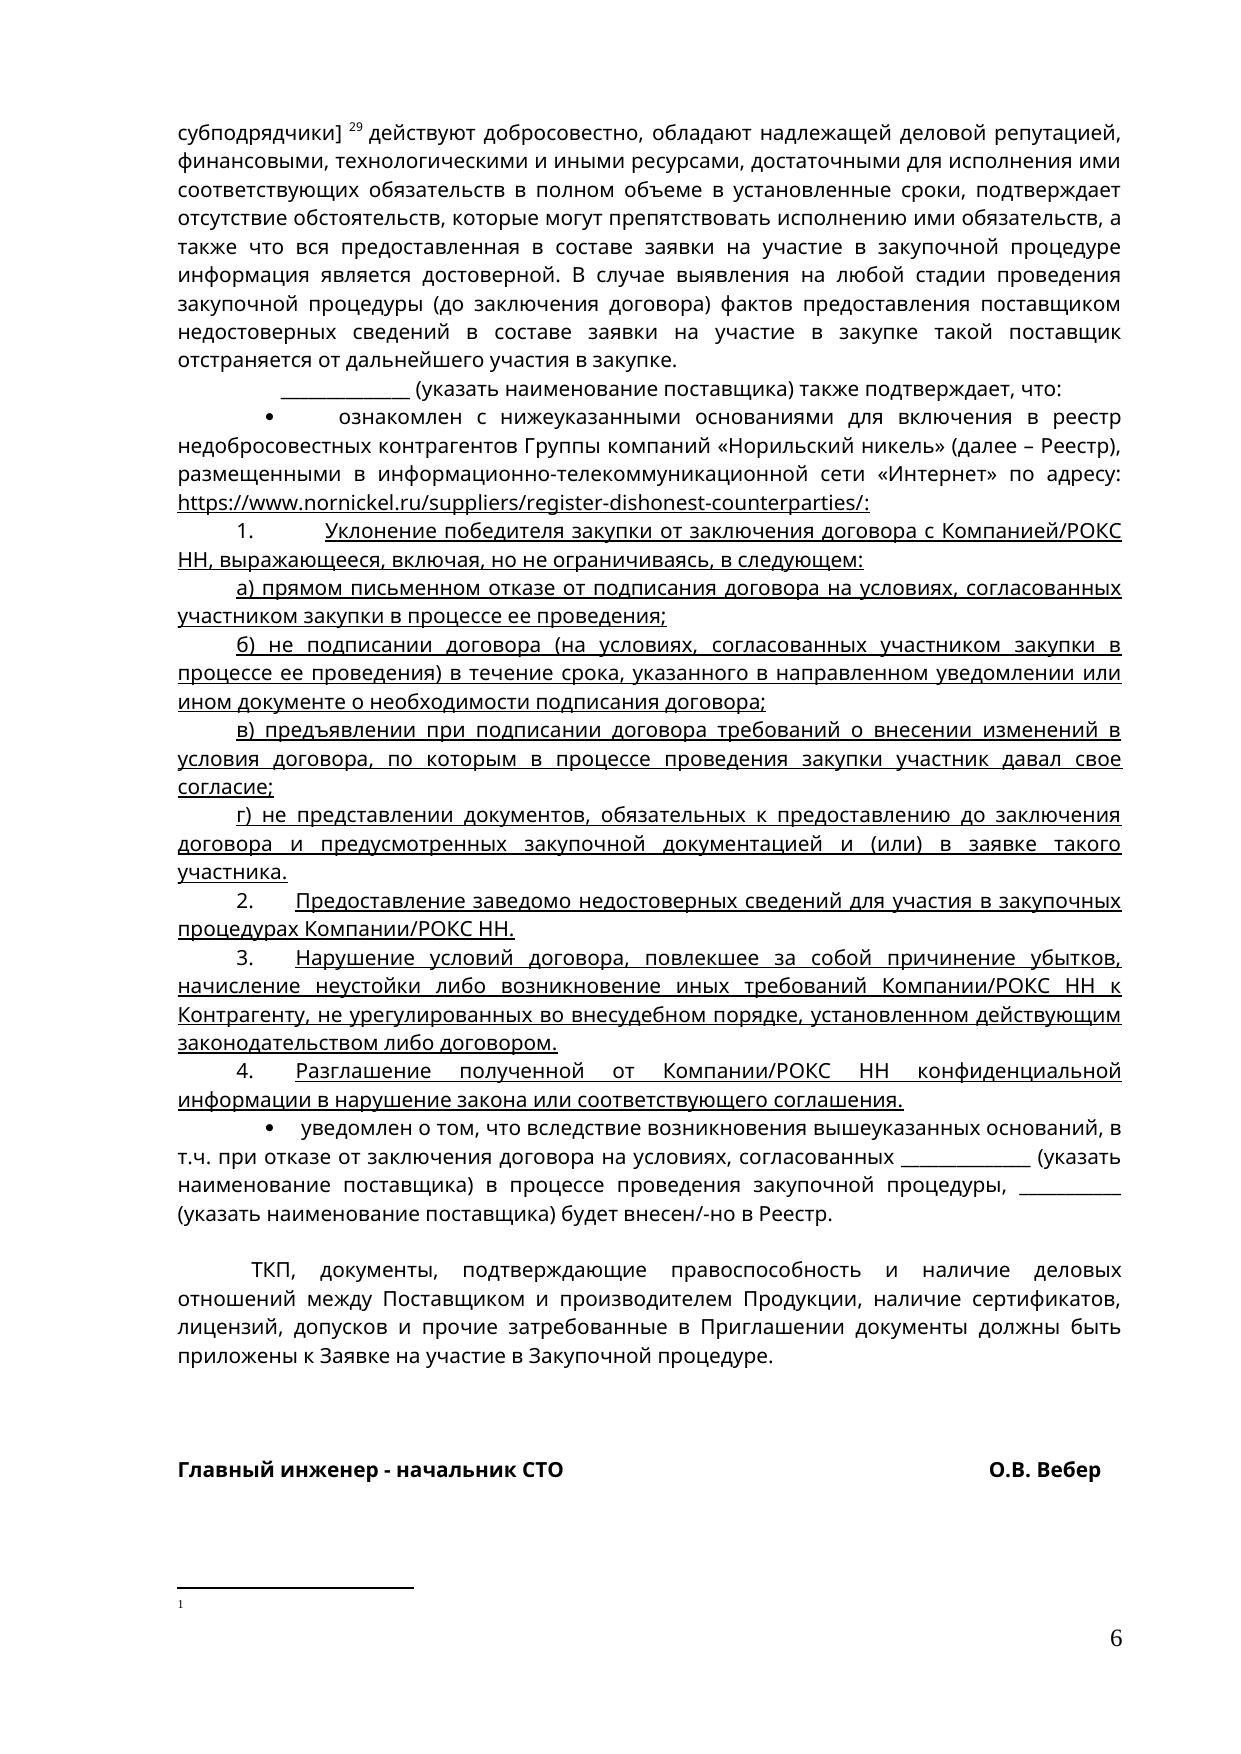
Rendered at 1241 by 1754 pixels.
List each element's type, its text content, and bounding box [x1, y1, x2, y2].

text г) не представлении документов, обязательных к предоставлению до заключения договора и предусмотренных закупочной документацией и (или) в заявке такого участника. [177, 855, 1122, 886]
text б) не подписании договора (на условиях, согласованных участником закупки в процессе ее проведения) в течение срока, указанного в направленном уведомлении или ином документе о необходимости подписания договора; [177, 684, 1122, 715]
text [177, 118, 1122, 374]
list Предоставление заведомо недостоверных сведений для участия в закупочных процедурах Компании/РОКС НН. [177, 886, 1122, 943]
list Нарушение условий договора, повлекшее за собой причинение убытков, начисление неустойки либо возникновение иных требований Компании/РОКС НН к Контрагенту, не урегулированных во внесудебном порядке, установленном действующим законодательством либо договором. [177, 996, 1122, 1024]
text Главный инженер - начальник СТО О.В. Вебер [177, 1455, 1122, 1483]
list ознакомлен с нижеуказанными основаниями для включения в реестр недобросовестных контрагентов Группы компаний «Норильский никель» (далее – Реестр), размещенными в информационно-телекоммуникационной сети «Интернет» по адресу: https://www.nornickel.ru/suppliers/register-dishonest-counterparties/: [177, 402, 1122, 516]
list Нарушение условий договора, повлекшее за собой причинение убытков, начисление неустойки либо возникновение иных требований Компании/РОКС НН к Контрагенту, не урегулированных во внесудебном порядке, установленном действующим законодательством либо договором. [177, 943, 1122, 995]
list Уклонение победителя закупки от заключения договора с Компанией/РОКС НН, выражающееся, включая, но не ограничиваясь, в следующем: [177, 516, 1122, 573]
list уведомлен о том, что вследствие возникновения вышеуказанных оснований, в т.ч. при отказе от заключения договора на условиях, согласованных ______________ (указать наименование поставщика) в процессе проведения закупочной процедуры, ___________ (указать наименование поставщика) будет внесен/-но в Реестр. [177, 1113, 1122, 1227]
text в) предъявлении при подписании договора требований о внесении изменений в условия договора, по которым в процессе проведения закупки участник давал свое согласие; [177, 769, 1122, 801]
text г) не представлении документов, обязательных к предоставлению до заключения договора и предусмотренных закупочной документацией и (или) в заявке такого участника. [177, 801, 1122, 853]
text ТКП, документы, подтверждающие правоспособность и наличие деловых отношений между Поставщиком и производителем Продукции, наличие сертификатов, лицензий, допусков и прочие затребованные в Приглашении документы должны быть приложены к Заявке на участие в Закупочной процедуре. [177, 1256, 1122, 1369]
text б) не подписании договора (на условиях, согласованных участником закупки в процессе ее проведения) в течение срока, указанного в направленном уведомлении или ином документе о необходимости подписания договора; [177, 630, 1122, 683]
text в) предъявлении при подписании договора требований о внесении изменений в условия договора, по которым в процессе проведения закупки участник давал свое согласие; [177, 715, 1122, 768]
list Разглашение полученной от Компании/РОКС НН конфиденциальной информации в нарушение закона или соответствующего соглашения. [177, 1057, 1122, 1113]
text ______________ (указать наименование поставщика) также подтверждает, что: [207, 374, 1122, 402]
list Нарушение условий договора, повлекшее за собой причинение убытков, начисление неустойки либо возникновение иных требований Компании/РОКС НН к Контрагенту, не урегулированных во внесудебном порядке, установленном действующим законодательством либо договором. [177, 1025, 1122, 1057]
text а) прямом письменном отказе от подписания договора на условиях, согласованных участником закупки в процессе ее проведения; [177, 573, 1122, 630]
